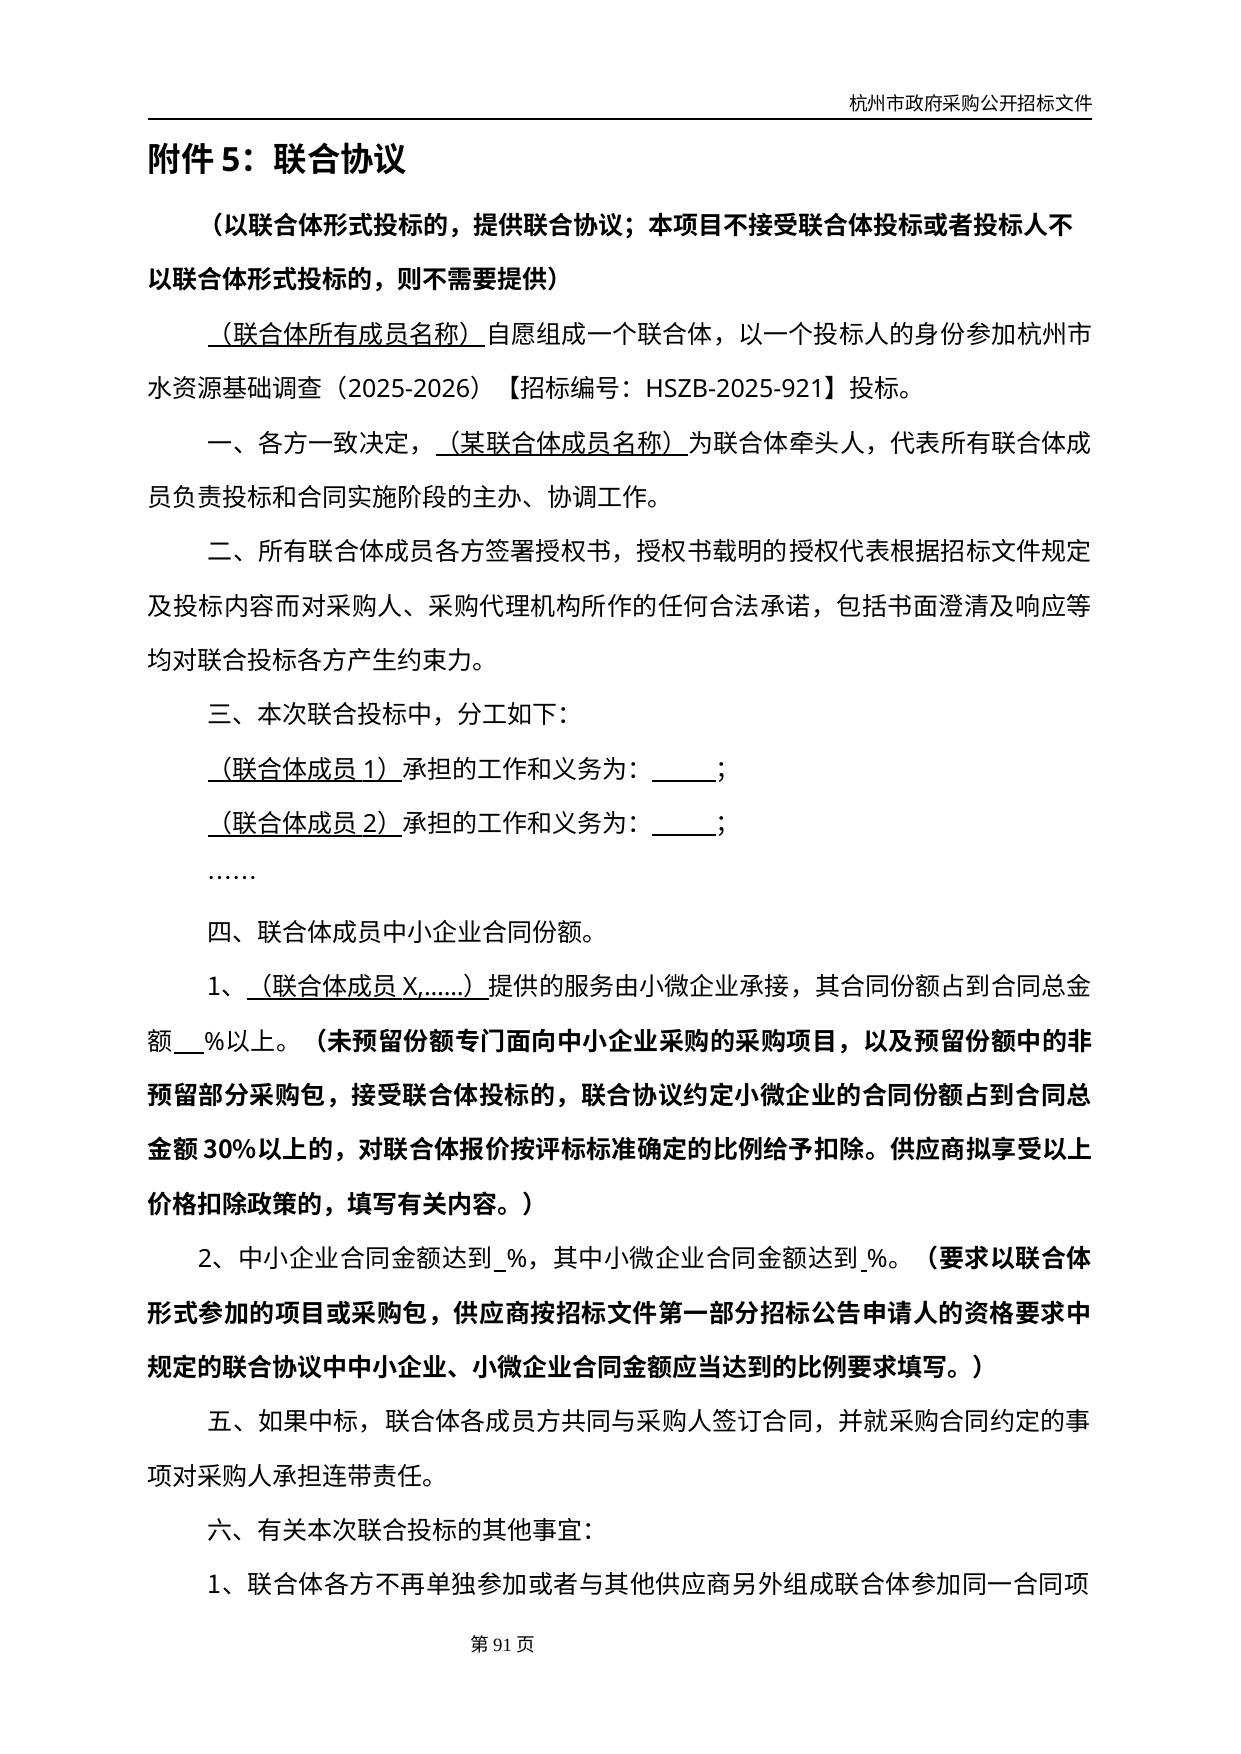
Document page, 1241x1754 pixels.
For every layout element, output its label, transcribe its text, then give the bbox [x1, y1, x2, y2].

text 三、本次联合投标中，分工如下： [148, 695, 1092, 731]
text 五、如果中标，联合体各成员方共同与采购人签订合同，并就采购合同约定的事项对采购人承担连带责任。 [148, 1402, 1092, 1492]
text 附件5：联合协议 [148, 133, 1092, 181]
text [148, 1565, 1092, 1601]
text 二、所有联合体成员各方签署授权书，授权书载明的授权代表根据招标文件规定及投标内容而对采购人、采购代理机构所作的任何合法承诺，包括书面澄清及响应等均对联合投标各方产生约束力。 [148, 532, 1092, 677]
text （联合体成员2）承担的工作和义务为： ； [148, 804, 1092, 840]
text （联合体成员1）承担的工作和义务为： ； [148, 749, 1092, 786]
text …… [148, 858, 1092, 894]
text 2、中小企业合同金额达到 %，其中小微企业合同金额达到 %。（要求以联合体形式参加的项目或采购包，供应商按招标文件第一部分招标公告申请人的资格要求中规定的联合协议中中小企业、小微企业合同金额应当达到的比例要求填写。） [148, 1239, 1092, 1384]
text 1、（联合体成员X,……）提供的服务由小微企业承接，其合同份额占到合同总金额 %以上。（未预留份额专门面向中小企业采购的采购项目，以及预留份额中的非预留部分采购包，接受联合体投标的，联合协议约定小微企业的合同份额占到合同总金额30%以上的，对联合体报价按评标标准确定的比例给予扣除。供应商拟享受以上价格扣除政策的，填写有关内容。） [148, 967, 1092, 1221]
text （以联合体形式投标的，提供联合协议；本项目不接受联合体投标或者投标人不以联合体形式投标的，则不需要提供） [148, 206, 1092, 296]
text 六、有关本次联合投标的其他事宜： [148, 1511, 1092, 1547]
text 一、各方一致决定，（某联合体成员名称）为联合体牵头人，代表所有联合体成员负责投标和合同实施阶段的主办、协调工作。 [148, 423, 1092, 514]
text 四、联合体成员中小企业合同份额。 [148, 912, 1092, 949]
text （联合体所有成员名称）自愿组成一个联合体，以一个投标人的身份参加杭州市水资源基础调查（2025-2026）【招标编号：HSZB-2025-921】投标。 [148, 314, 1092, 405]
